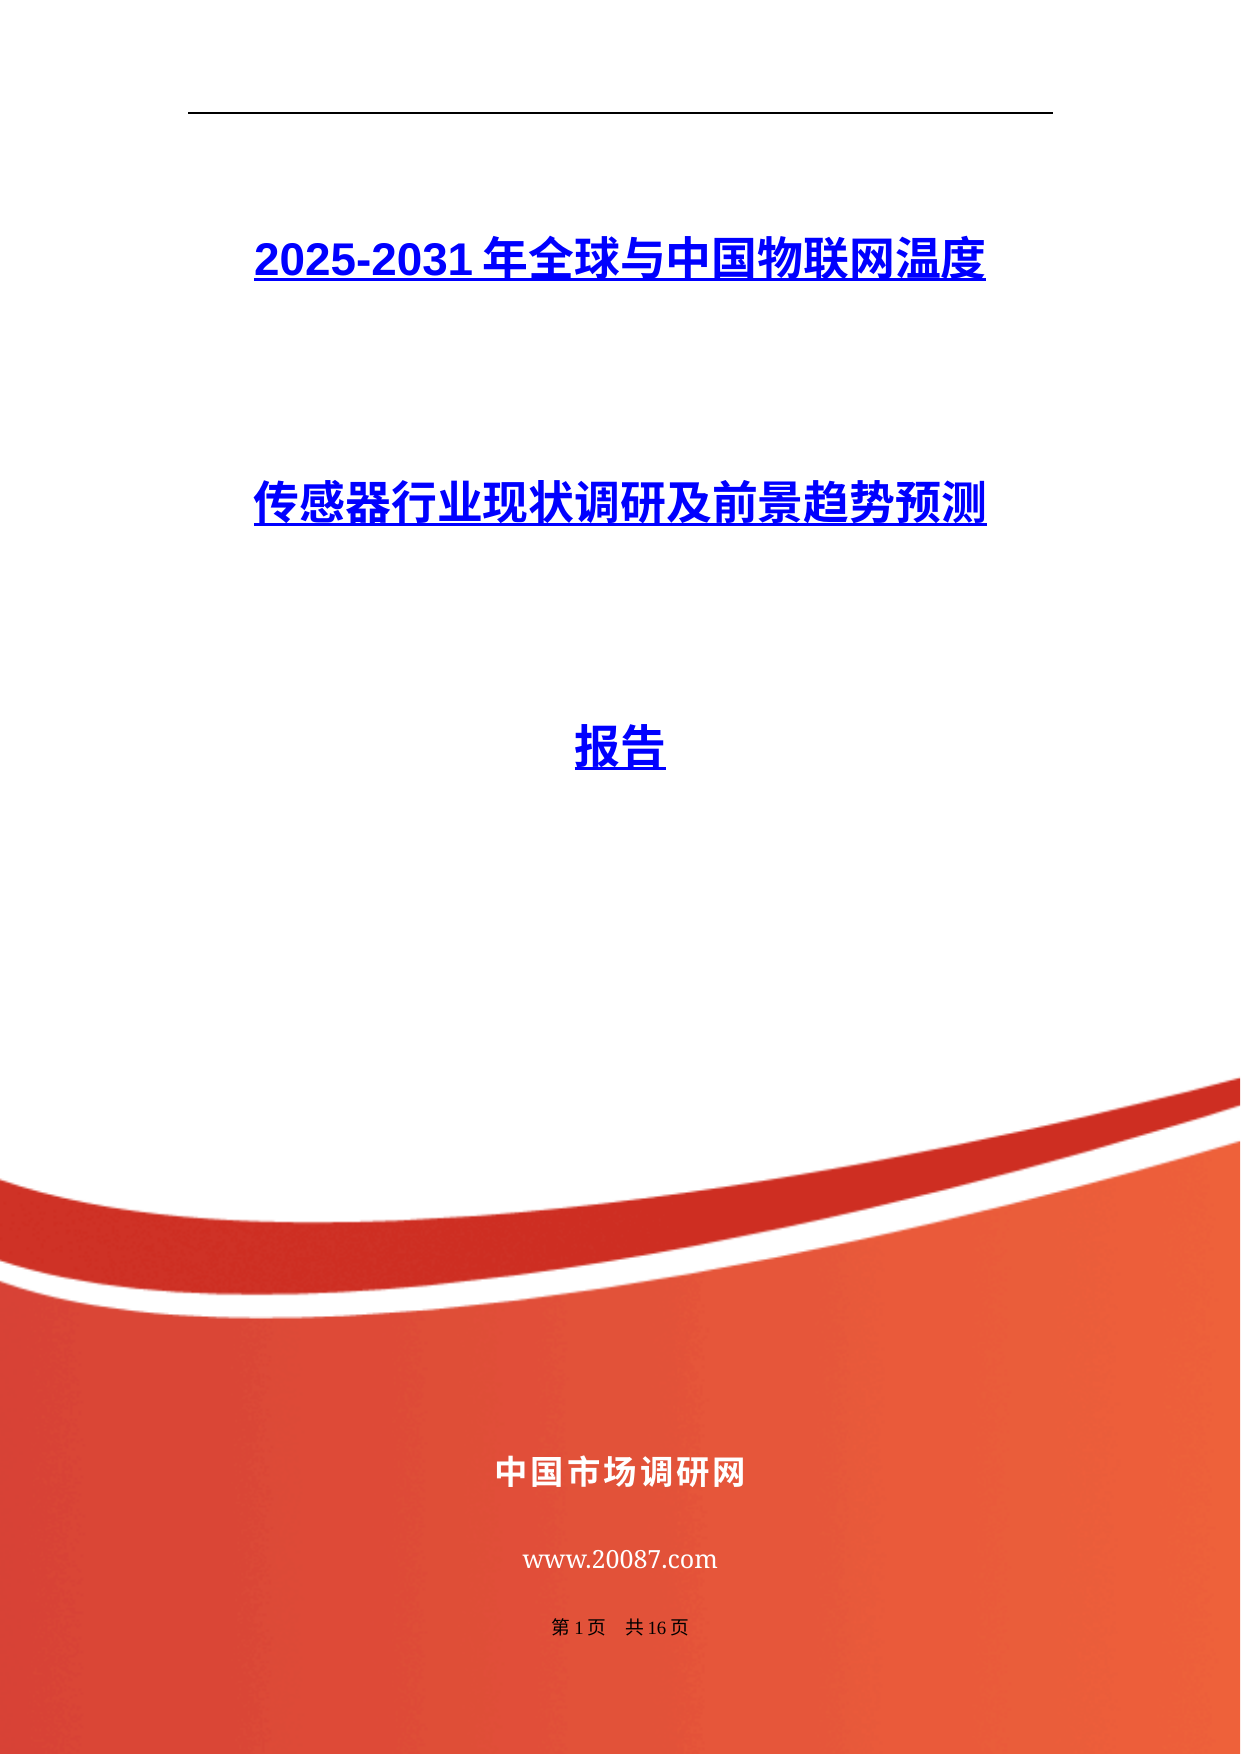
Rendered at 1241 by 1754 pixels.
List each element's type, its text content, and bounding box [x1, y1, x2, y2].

subtitle 中国市场调研网 [187, 1437, 1053, 1502]
picture [0, 1006, 1241, 1754]
table_header 2025-2031年全球与中国物联网温度传感器行业现状调研及前景趋势预测报告 [188, 207, 1053, 871]
text www.20087.com [187, 1526, 1053, 1591]
